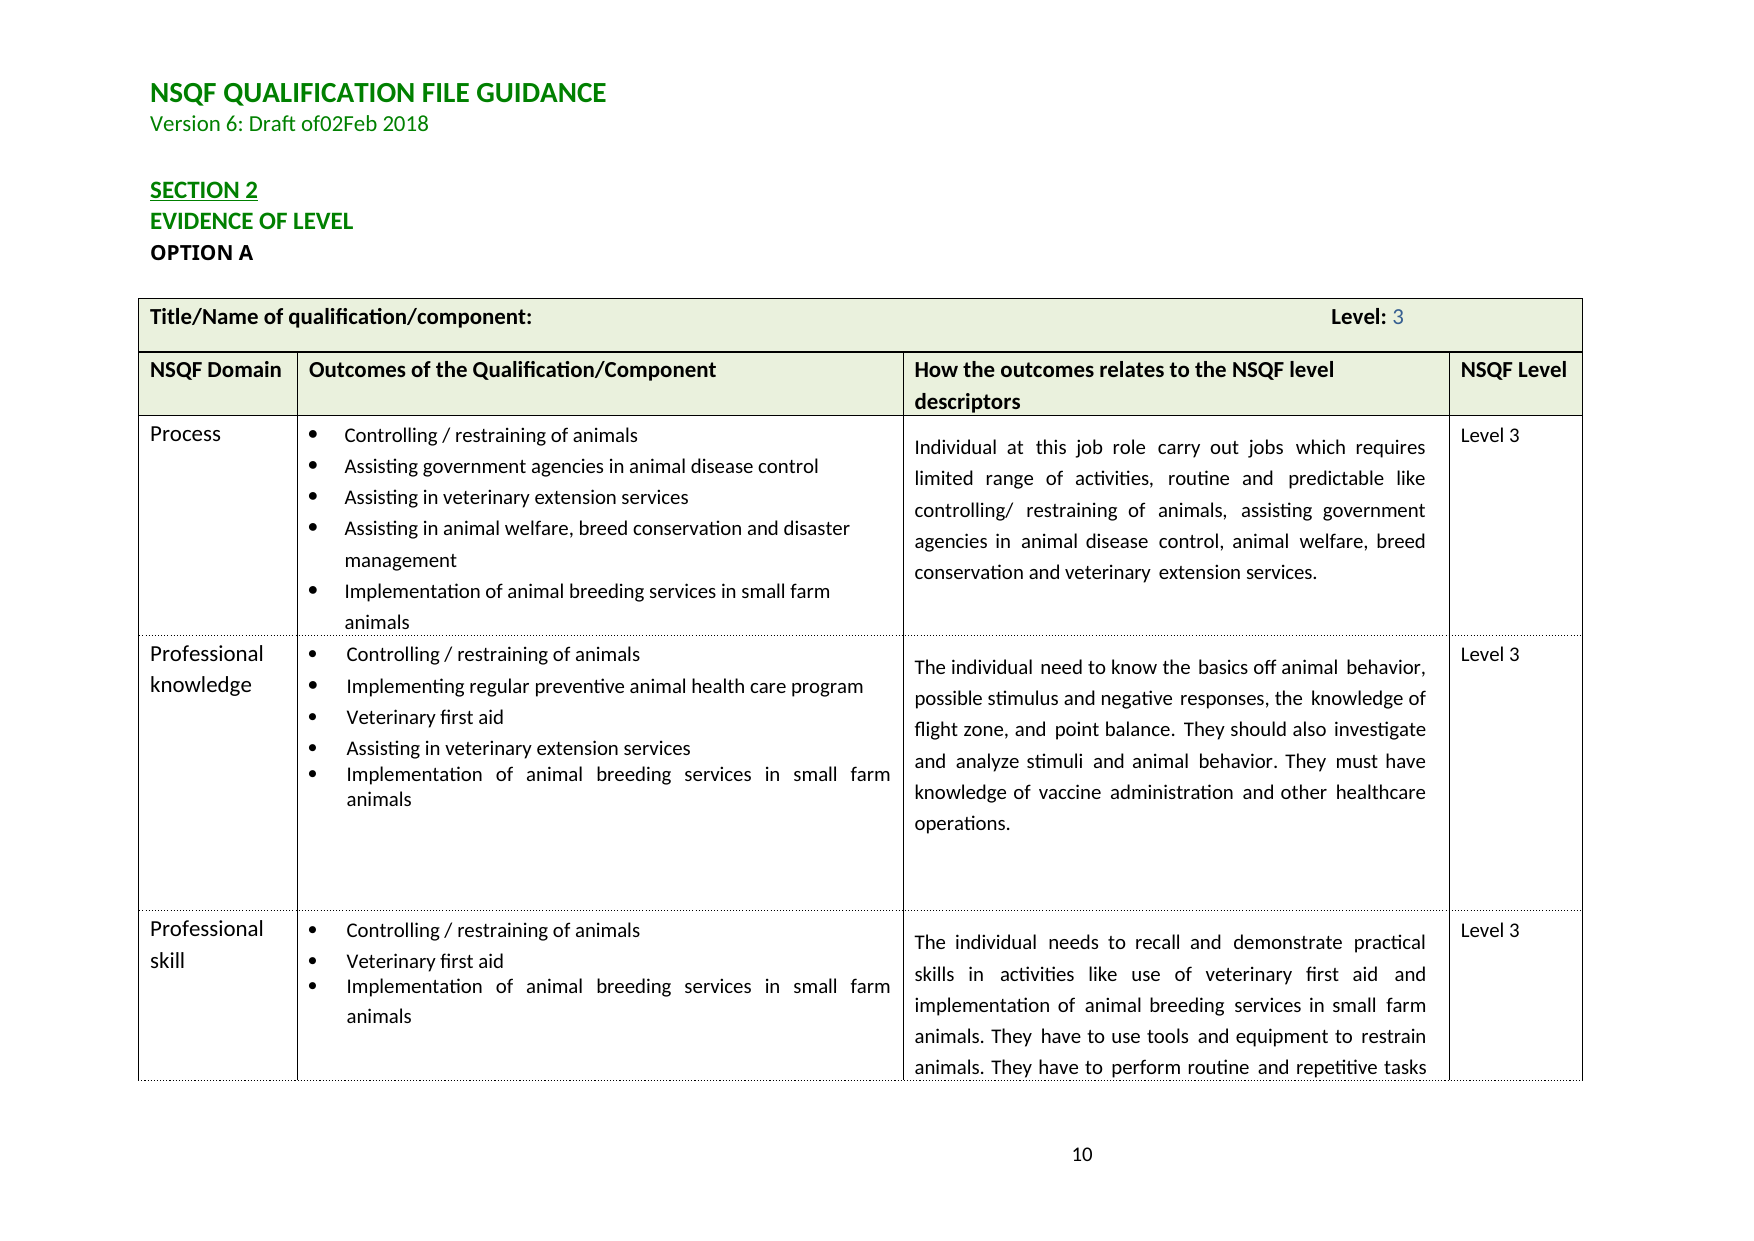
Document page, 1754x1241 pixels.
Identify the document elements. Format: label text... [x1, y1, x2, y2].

table_cell How the outcomes relates to the NSQF level descriptors [904, 353, 1449, 415]
table_cell Level 3 [1450, 910, 1582, 1080]
table_cell Individual at this job role carry out jobs which requires limited range of activities, routine and predictable like controlling/ restraining of animals, assisting government agencies in animal disease control, animal welfare, breed conservation and veterinary extension services. [904, 416, 1449, 635]
table_header Title/Name of qualification/component: Level: 3 [139, 299, 1582, 351]
text SECTION 2 [150, 173, 1093, 204]
table_cell Level 3 [1450, 635, 1582, 910]
table_cell Controlling / restraining of animals Veterinary first aid Implementation of animal breeding services in small farm animals [298, 910, 903, 1080]
table_cell NSQF Domain [139, 353, 297, 415]
table_cell Controlling / restraining of animals Assisting government agencies in animal disease control Assisting in veterinary extension services Assisting in animal welfare, breed conservation and disaster management Implementation of animal breeding services in small farm animals [298, 416, 903, 635]
table_cell Outcomes of the Qualification/Component [298, 353, 903, 415]
text EVIDENCE OF LEVEL [150, 204, 1093, 236]
table_cell Professional skill [139, 910, 297, 1080]
table_cell Level 3 [1450, 416, 1582, 635]
text OPTION A [150, 236, 1093, 267]
table_cell Professional knowledge [139, 635, 297, 910]
table_cell Controlling / restraining of animals Implementing regular preventive animal health care program Veterinary first aid Assisting in veterinary extension services Implementation of animal breeding services in small farm animals [298, 635, 903, 910]
table_cell The individual need to know the basics off animal behavior, possible stimulus and negative responses, the knowledge of flight zone, and point balance. They should also investigate and analyze stimuli and animal behavior. They must have knowledge of vaccine administration and other healthcare operations. [904, 635, 1449, 910]
table_cell NSQF Level [1450, 353, 1582, 415]
table_cell Process [139, 416, 297, 635]
